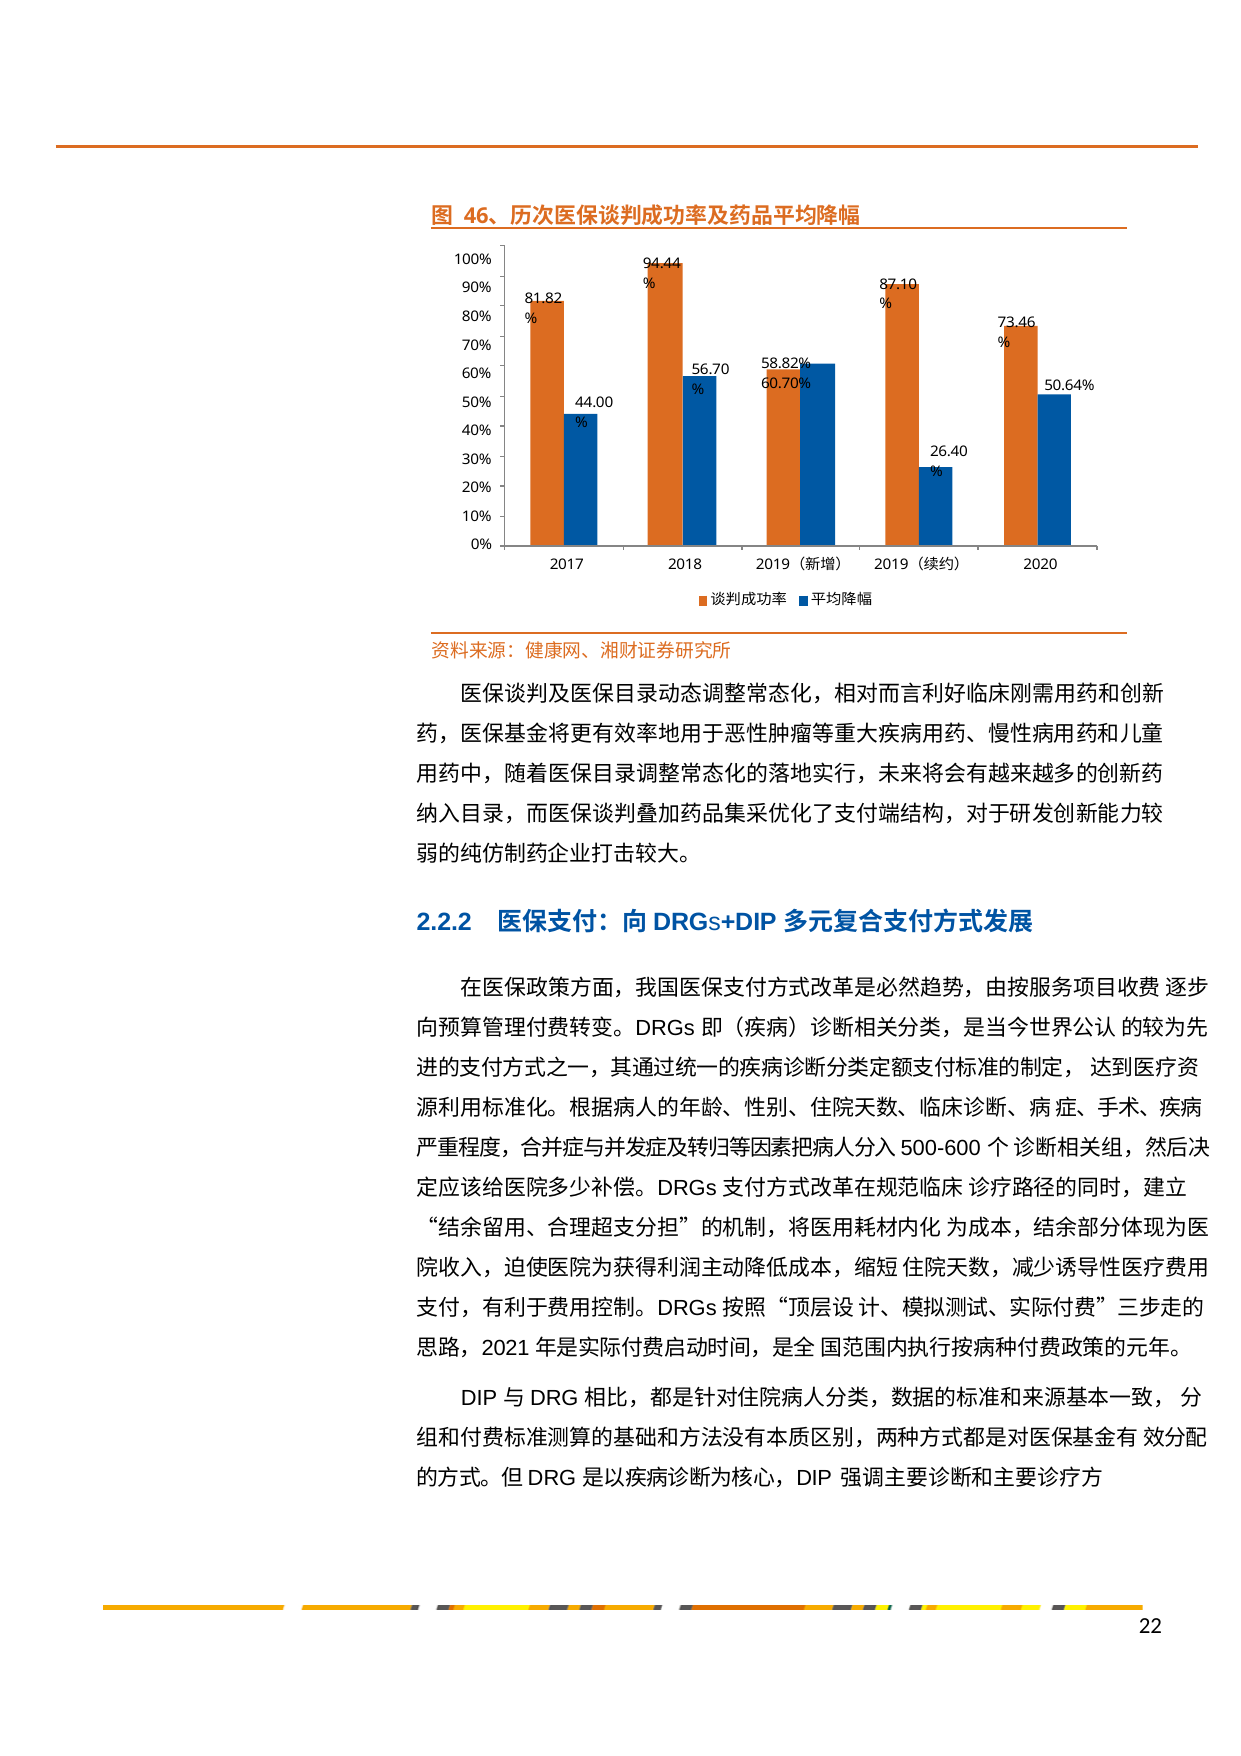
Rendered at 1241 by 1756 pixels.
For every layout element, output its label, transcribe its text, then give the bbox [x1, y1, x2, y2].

text 26.40% [930, 441, 974, 481]
text 资料来源：健康网、湘财证券研究所 [431, 636, 1211, 663]
subtitle 2.2.2 医保支付：向 DRGs+DIP 多元复合支付方式发展 [416, 902, 1211, 938]
text 100% [44, 249, 492, 269]
text 73.46% [997, 311, 1042, 351]
text 10% [44, 505, 492, 525]
subtitle 图 46、历次医保谈判成功率及药品平均降幅 [431, 198, 1211, 229]
text 58.82% 60.70% [761, 347, 857, 393]
text 44.00% [575, 392, 620, 432]
text 50.64% [1044, 375, 1211, 395]
text 81.82% [524, 288, 569, 328]
text 87.10% [879, 273, 924, 313]
text 30% [44, 448, 492, 468]
picture [103, 1605, 1143, 1610]
text 70% [44, 334, 492, 354]
text 90% [44, 277, 492, 297]
text 20% [44, 477, 492, 497]
text 0% [44, 534, 492, 554]
text 50% [44, 391, 492, 411]
text 在医保政策方面，我国医保支付方式改革是必然趋势，由按服务项目收费 逐步向预算管理付费转变。DRGs 即（疾病）诊断相关分类，是当今世界公认 的较为先进的支付方式之一，其通过统一的疾病诊断分类定额支付标准的制定， 达到医疗资源利用标准化。根据病人的年龄、性别、住院天数、临床诊断、病 症、手术、疾病严重程度，合并症与并发症及转归等因素把病人分入 500-600 个 诊断相关组，然后决定应该给医院多少补偿。DRGs 支付方式改革在规范临床 诊疗路径的同时，建立“结余留用、合理超支分担”的机制，将医用耗材内化 为成本，结余部分体现为医院收入，迫使医院为获得利润主动降低成本，缩短 住院天数，减少诱导性医疗费用支付，有利于费用控制。DRGs 按照“顶层设 计、模拟测试、实际付费”三步走的思路，2021 年是实际付费启动时间，是全 国范围内执行按病种付费政策的元年。 [416, 970, 1211, 1361]
text DIP 与 DRG 相比，都是针对住院病人分类，数据的标准和来源基本一致， 分组和付费标准测算的基础和方法没有本质区别，两种方式都是对医保基金有 效分配的方式。但 DRG 是以疾病诊断为核心，DIP 强调主要诊断和主要诊疗方 [416, 1380, 1211, 1491]
text 56.70% [691, 359, 736, 399]
text 80% [44, 306, 492, 326]
text 40% [44, 420, 492, 440]
text 2017 2018 2019（新增） 2019（续约） 2020 [549, 554, 1211, 574]
text 94.44% [643, 253, 688, 293]
text 60% [44, 363, 492, 383]
text 医保谈判及医保目录动态调整常态化，相对而言利好临床刚需用药和创新 药，医保基金将更有效率地用于恶性肿瘤等重大疾病用药、慢性病用药和儿童 用药中，随着医保目录调整常态化的落地实行，未来将会有越来越多的创新药 纳入目录，而医保谈判叠加药品集采优化了支付端结构，对于研发创新能力较 弱的纯仿制药企业打击较大。 [416, 676, 1167, 867]
text 谈判成功率 平均降幅 [710, 588, 1211, 609]
